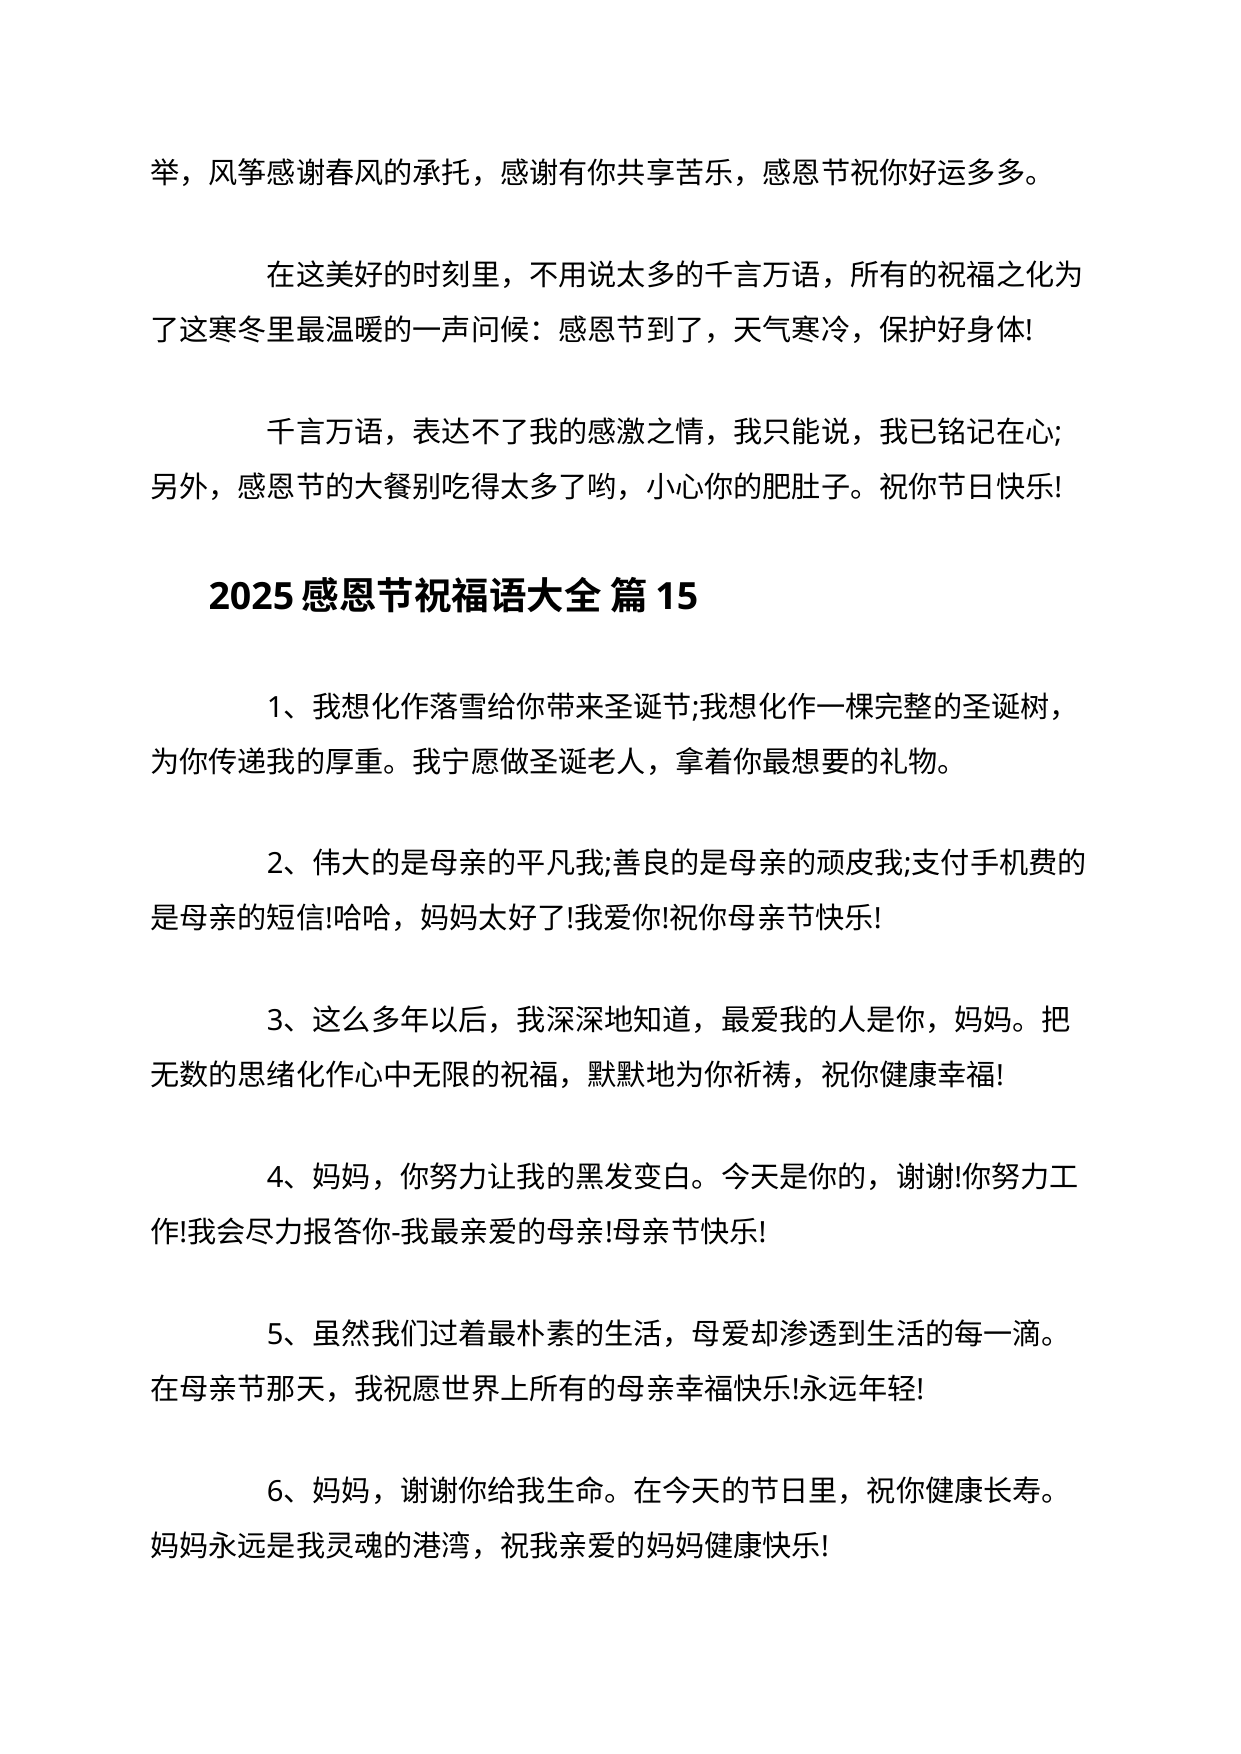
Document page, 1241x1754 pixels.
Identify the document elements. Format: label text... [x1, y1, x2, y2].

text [150, 150, 1090, 192]
text 在这美好的时刻里，不用说太多的千言万语，所有的祝福之化为了这寒冬里最温暖的一声问候：感恩节到了，天气寒冷，保护好身体! [150, 252, 1090, 349]
text 6、妈妈，谢谢你给我生命。在今天的节日里，祝你健康长寿。妈妈永远是我灵魂的港湾，祝我亲爱的妈妈健康快乐! [150, 1468, 1090, 1565]
text 3、这么多年以后，我深深地知道，最爱我的人是你，妈妈。把无数的思绪化作心中无限的祝福，默默地为你祈祷，祝你健康幸福! [150, 997, 1090, 1094]
text 4、妈妈，你努力让我的黑发变白。今天是你的，谢谢!你努力工作!我会尽力报答你-我最亲爱的母亲!母亲节快乐! [150, 1154, 1090, 1251]
text 千言万语，表达不了我的感激之情，我只能说，我已铭记在心;另外，感恩节的大餐别吃得太多了哟，小心你的肥肚子。祝你节日快乐! [150, 409, 1090, 506]
text 2、伟大的是母亲的平凡我;善良的是母亲的顽皮我;支付手机费的是母亲的短信!哈哈，妈妈太好了!我爱你!祝你母亲节快乐! [150, 840, 1090, 937]
text 1、我想化作落雪给你带来圣诞节;我想化作一棵完整的圣诞树，为你传递我的厚重。我宁愿做圣诞老人，拿着你最想要的礼物。 [150, 683, 1090, 781]
text 5、虽然我们过着最朴素的生活，母爱却渗透到生活的每一滴。在母亲节那天，我祝愿世界上所有的母亲幸福快乐!永远年轻! [150, 1311, 1090, 1408]
text 2025感恩节祝福语大全 篇15 [150, 566, 1090, 620]
